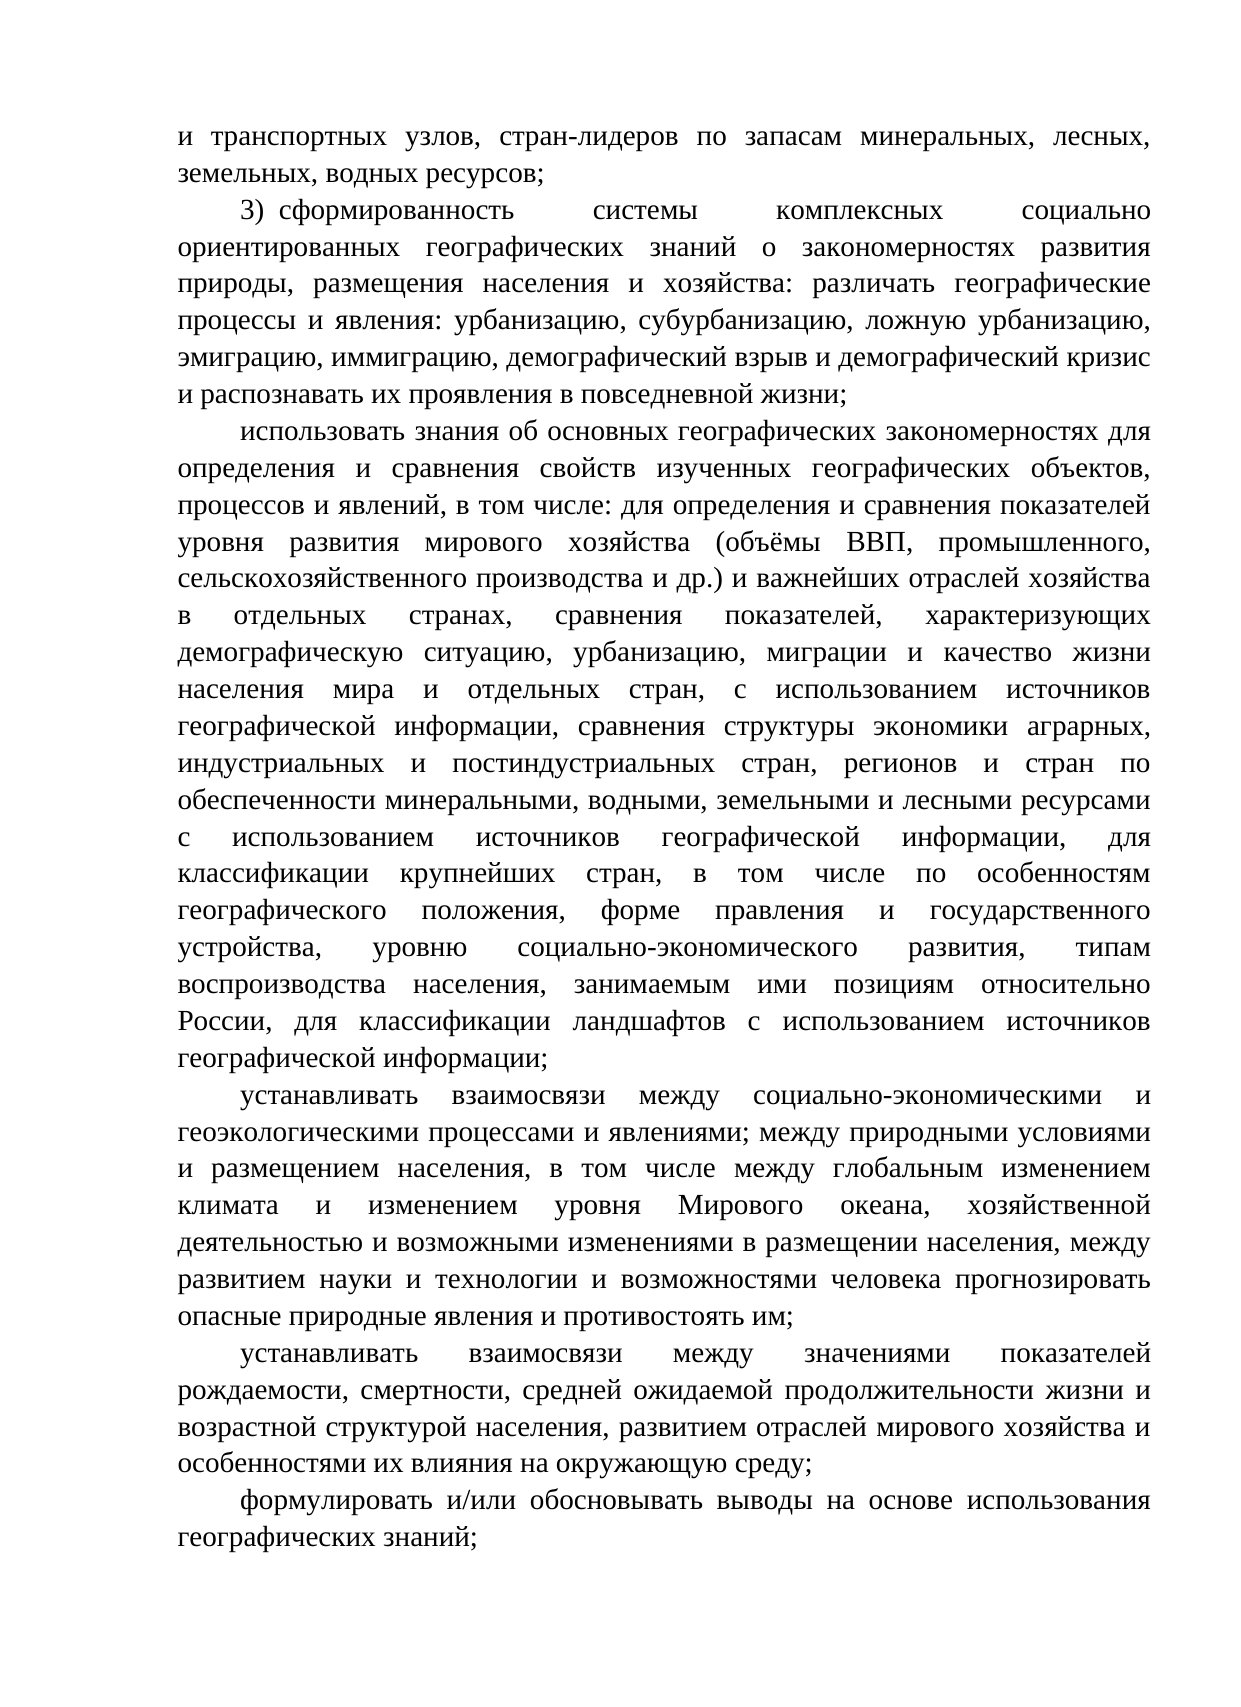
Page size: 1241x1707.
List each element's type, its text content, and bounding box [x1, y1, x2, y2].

text использовать знания об основных географических закономерностях для определения и сравнения свойств изученных географических объектов, процессов и явлений, в том числе: для определения и сравнения показателей уровня развития мирового хозяйства (объёмы ВВП, промышленного, сельскохозяйственного производства и др.) и важнейших отраслей хозяйства в отдельных странах, сравнения показателей, характеризующих демографическую ситуацию, урбанизацию, миграции и качество жизни населения мира и отдельных стран, с использованием источников географической информации, сравнения структуры экономики аграрных, индустриальных и постиндустриальных стран, регионов и стран по обеспеченности минеральными, водными, земельными и лесными ресурсами с использованием источников географической информации, для классификации крупнейших стран, в том числе по особенностям географического положения, форме правления и государственного устройства, уровню социально-экономического развития, типам воспроизводства населения, занимаемым ими позициям относительно России, для классификации ландшафтов с использованием источников географической информации; [177, 413, 1152, 1073]
text 3) сформированность системы комплексных социально ориентированных географических знаний о закономерностях развития природы, размещения населения и хозяйства: различать географические процессы и явления: урбанизацию, субурбанизацию, ложную урбанизацию, эмиграцию, иммиграцию, демографический взрыв и демографический кризис и распознавать их проявления в повседневной жизни; [177, 192, 1152, 410]
text устанавливать взаимосвязи между значениями показателей рождаемости, смертности, средней ожидаемой продолжительности жизни и возрастной структурой населения, развитием отраслей мирового хозяйства и особенностями их влияния на окружающую среду; [177, 1335, 1152, 1479]
text формулировать и/или обосновывать выводы на основе использования географических знаний; [177, 1482, 1152, 1553]
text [177, 118, 1152, 188]
text устанавливать взаимосвязи между социально-экономическими и геоэкологическими процессами и явлениями; между природными условиями и размещением населения, в том числе между глобальным изменением климата и изменением уровня Мирового океана, хозяйственной деятельностью и возможными изменениями в размещении населения, между развитием науки и технологии и возможностями человека прогнозировать опасные природные явления и противостоять им; [177, 1077, 1152, 1332]
